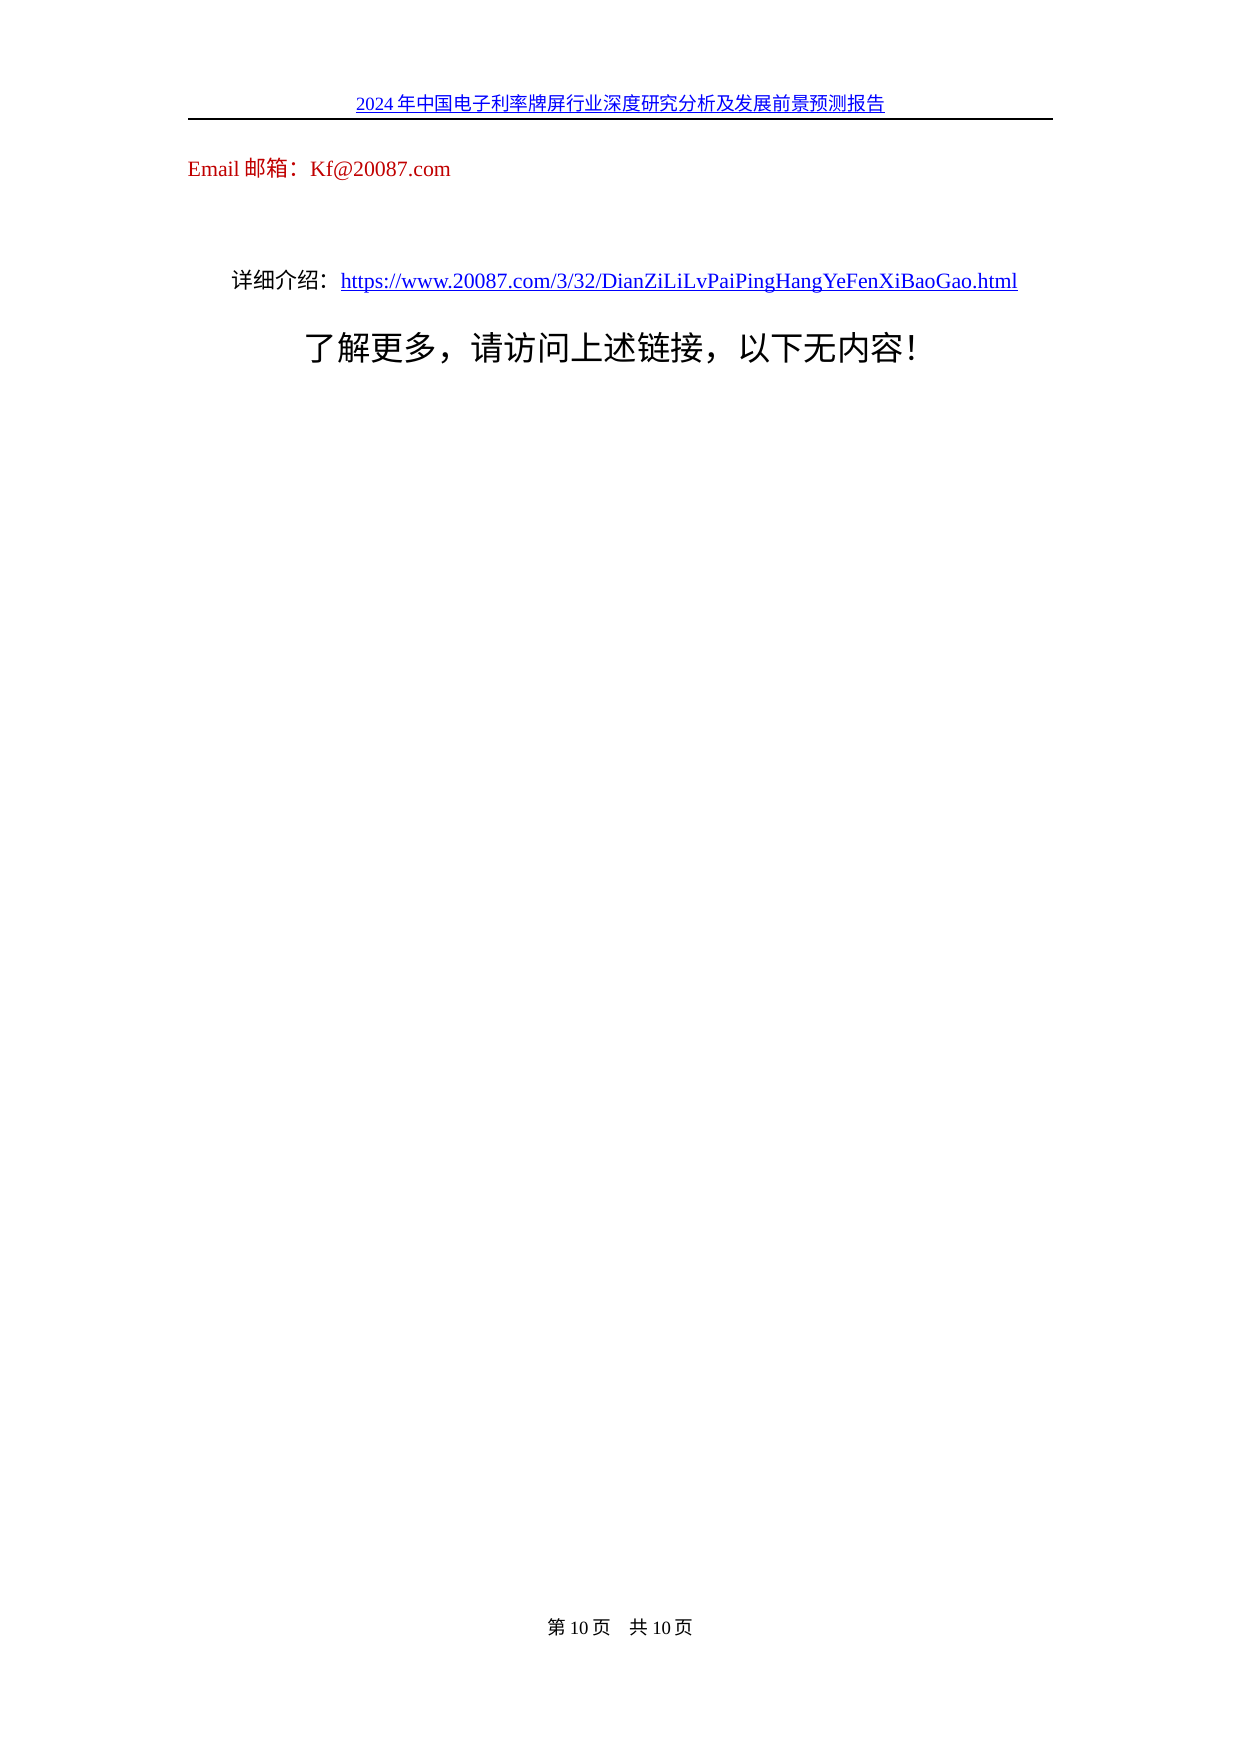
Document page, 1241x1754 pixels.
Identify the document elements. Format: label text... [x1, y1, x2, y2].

title 了解更多，请访问上述链接，以下无内容！ [187, 313, 1053, 378]
text Email邮箱：Kf@20087.com [187, 150, 1053, 183]
text 详细介绍：https://www.20087.com/3/32/DianZiLiLvPaiPingHangYeFenXiBaoGao.html [187, 263, 1053, 296]
